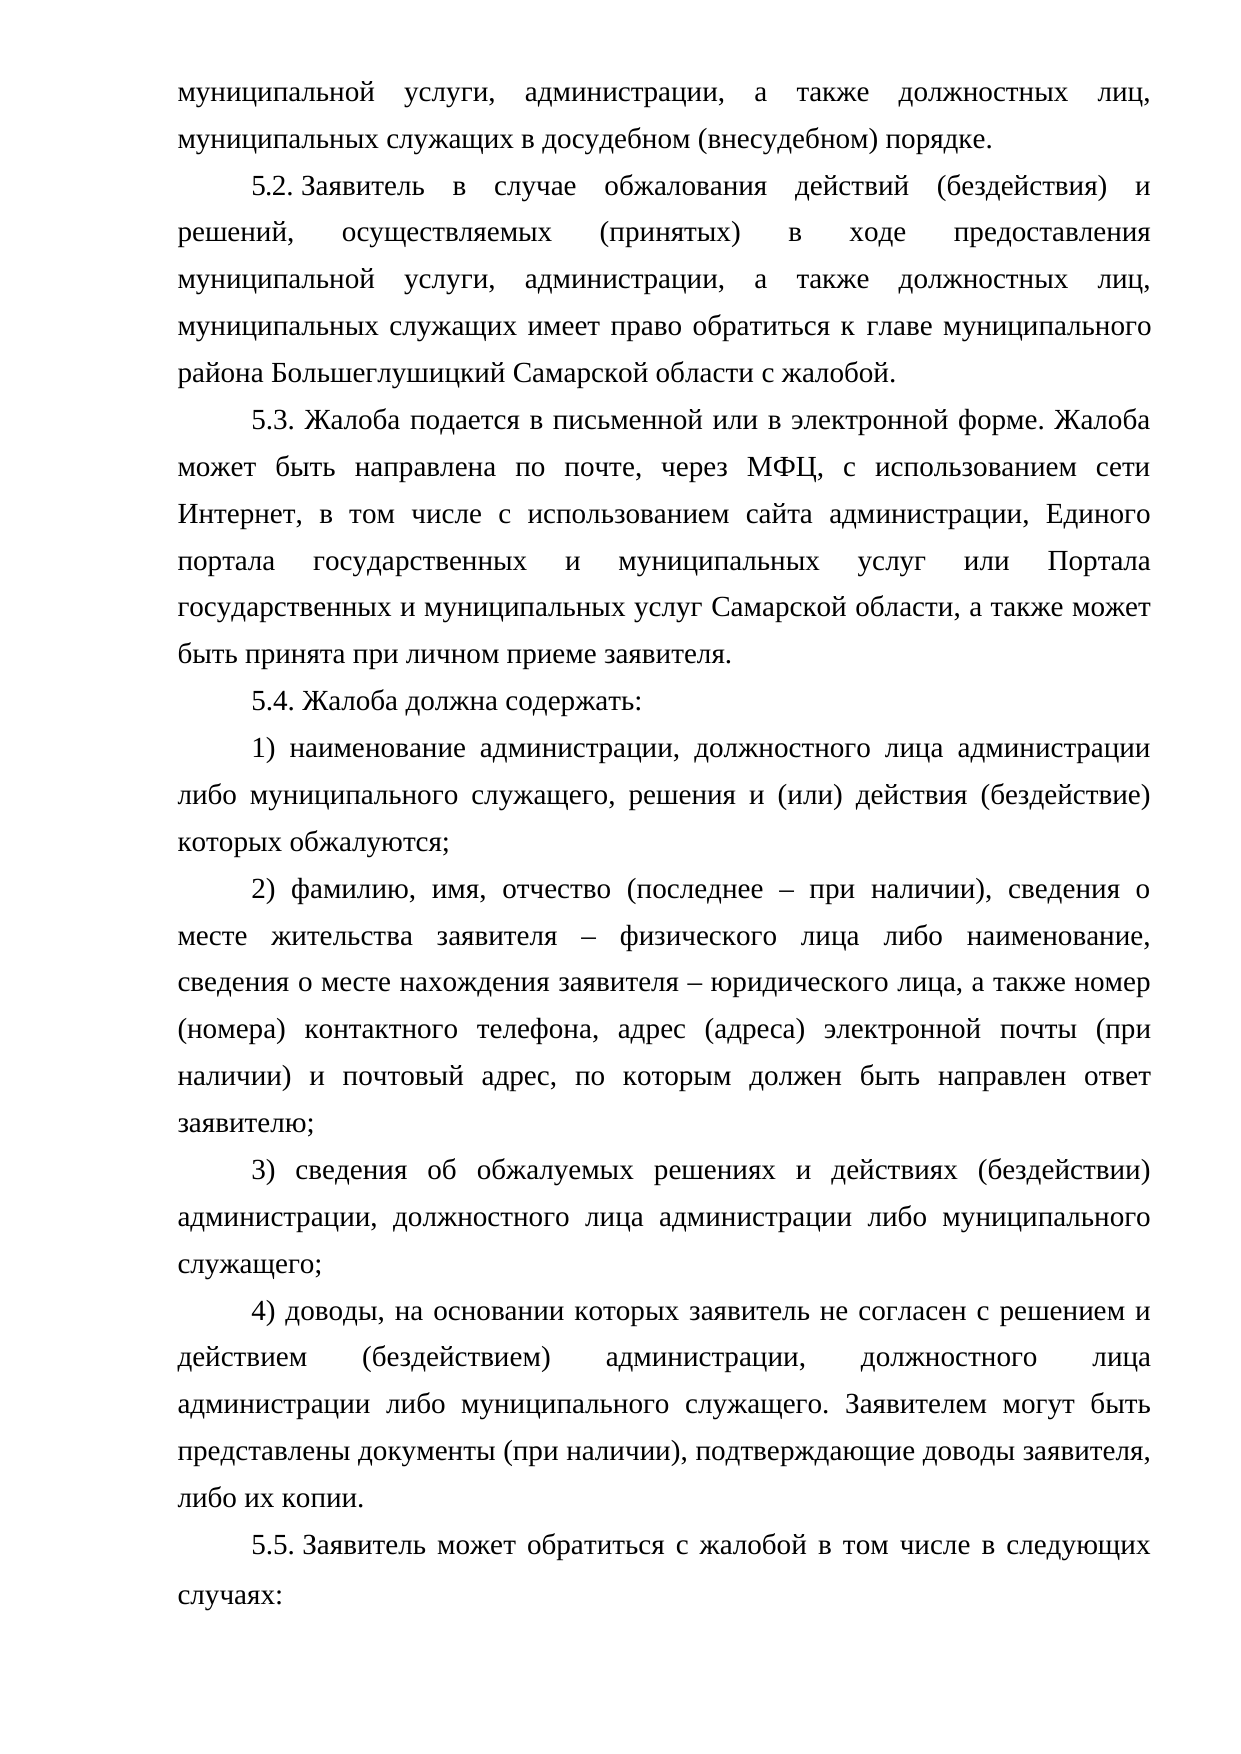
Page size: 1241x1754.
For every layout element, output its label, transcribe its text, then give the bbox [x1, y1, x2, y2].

text 3) сведения об обжалуемых решениях и действиях (бездействии) администрации, должностного лица администрации либо муниципального служащего; [177, 1152, 1152, 1279]
text 4) доводы, на основании которых заявитель не согласен с решением и действием (бездействием) администрации, должностного лица администрации либо муниципального служащего. Заявителем могут быть представлены документы (при наличии), подтверждающие доводы заявителя, либо их копии. [177, 1293, 1152, 1514]
text 1) наименование администрации, должностного лица администрации либо муниципального служащего, решения и (или) действия (бездействие) которых обжалуются; [177, 730, 1152, 857]
text 2) фамилию, имя, отчество (последнее – при наличии), сведения о месте жительства заявителя – физического лица либо наименование, сведения о месте нахождения заявителя – юридического лица, а также номер (номера) контактного телефона, адрес (адреса) электронной почты (при наличии) и почтовый адрес, по которым должен быть направлен ответ заявителю; [177, 871, 1152, 1139]
text 5.3. Жалоба подается в письменной или в электронной форме. Жалоба может быть направлена по почте, через МФЦ, с использованием сети Интернет, в том числе с использованием сайта администрации, Единого портала государственных и муниципальных услуг или Портала государственных и муниципальных услуг Самарской области, а также может быть принята при личном приеме заявителя. [177, 402, 1152, 670]
text 5.5. Заявитель может обратиться с жалобой в том числе в следующих случаях: [177, 1527, 1152, 1611]
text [177, 74, 1152, 154]
text 5.4. Жалоба должна содержать: [177, 683, 1152, 717]
text 5.2. Заявитель в случае обжалования действий (бездействия) и решений, осуществляемых (принятых) в ходе предоставления муниципальной услуги, администрации, а также должностных лиц, муниципальных служащих имеет право обратиться к главе муниципального района Большеглушицкий Самарской области с жалобой. [177, 168, 1152, 389]
